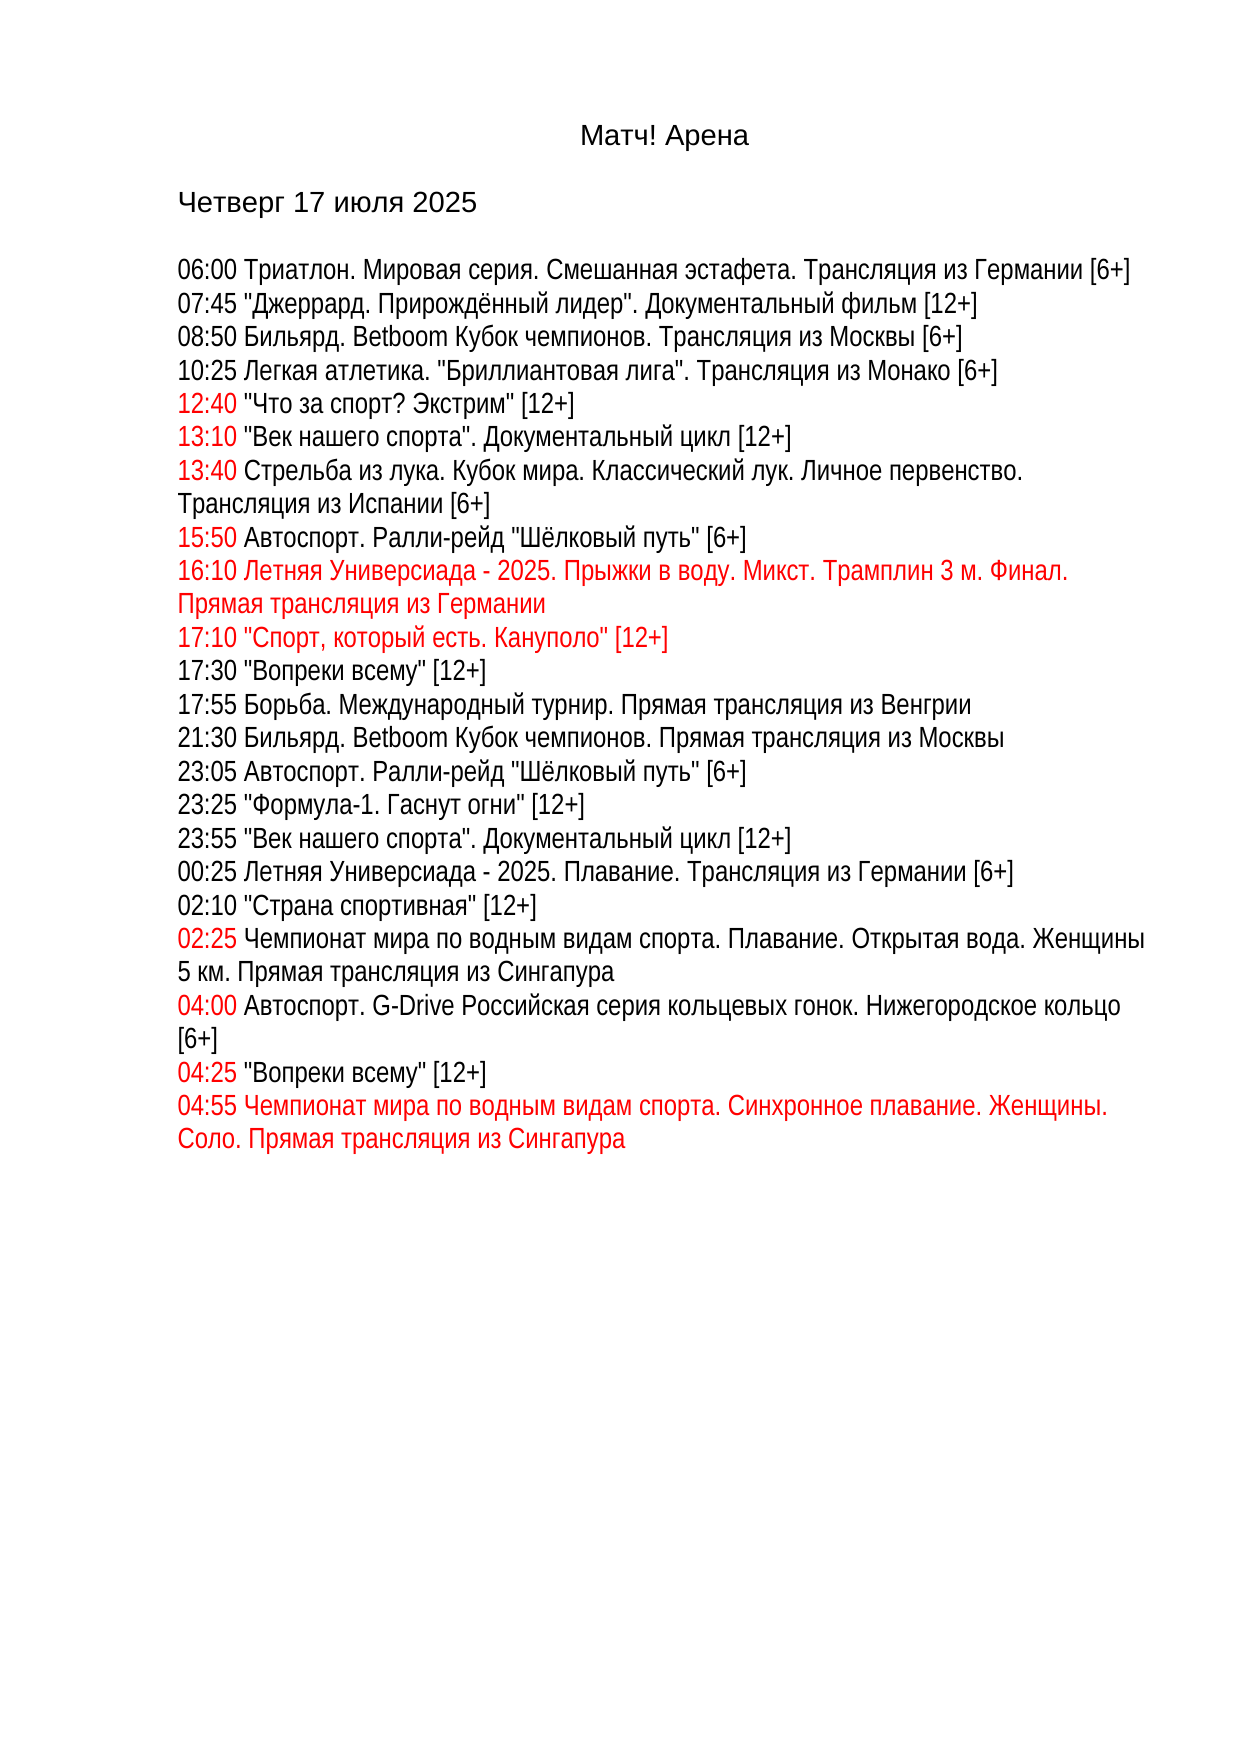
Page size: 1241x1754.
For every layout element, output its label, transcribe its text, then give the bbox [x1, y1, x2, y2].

text 06:00 Триатлон. Мировая серия. Смешанная эстафета. Трансляция из Германии [6+] [177, 252, 1152, 286]
text 04:00 Автоспорт. G-Drive Российская серия кольцевых гонок. Нижегородское кольцо [6+] [177, 988, 1152, 1055]
text 23:05 Автоспорт. Ралли-рейд "Шёлковый путь" [6+] [177, 754, 1152, 787]
text 13:10 "Век нашего спорта". Документальный цикл [12+] [177, 419, 1152, 453]
text 02:10 "Страна спортивная" [12+] [177, 888, 1152, 921]
text 08:50 Бильярд. Betboom Кубок чемпионов. Трансляция из Москвы [6+] [177, 319, 1152, 353]
text 07:45 "Джеррард. Прирождённый лидер". Документальный фильм [12+] [177, 286, 1152, 319]
text 21:30 Бильярд. Betboom Кубок чемпионов. Прямая трансляция из Москвы [177, 720, 1152, 754]
text 17:30 "Вопреки всему" [12+] [177, 653, 1152, 687]
text 13:40 Стрельба из лука. Кубок мира. Классический лук. Личное первенство. Трансляция из Испании [6+] [177, 453, 1152, 520]
text 23:25 "Формула-1. Гаснут огни" [12+] [177, 787, 1152, 821]
text Матч! Арена [177, 118, 1152, 152]
text 12:40 "Что за спорт? Экстрим" [12+] [177, 386, 1152, 419]
text 15:50 Автоспорт. Ралли-рейд "Шёлковый путь" [6+] [177, 520, 1152, 553]
text 23:55 "Век нашего спорта". Документальный цикл [12+] [177, 821, 1152, 854]
text 16:10 Летняя Универсиада - 2025. Прыжки в воду. Микст. Трамплин 3 м. Финал. Прямая трансляция из Германии [177, 553, 1152, 620]
text 17:10 "Спорт, который есть. Кануполо" [12+] [177, 620, 1152, 653]
text 10:25 Легкая атлетика. "Бриллиантовая лига". Трансляция из Монако [6+] [177, 353, 1152, 386]
text Четверг 17 июля 2025 [177, 185, 1152, 219]
text 04:25 "Вопреки всему" [12+] [177, 1055, 1152, 1088]
text 04:55 Чемпионат мира по водным видам спорта. Синхронное плавание. Женщины. Соло. Прямая трансляция из Сингапура [177, 1088, 1152, 1155]
text 17:55 Борьба. Международный турнир. Прямая трансляция из Венгрии [177, 687, 1152, 720]
text 00:25 Летняя Универсиада - 2025. Плавание. Трансляция из Германии [6+] [177, 854, 1152, 888]
text 02:25 Чемпионат мира по водным видам спорта. Плавание. Открытая вода. Женщины 5 км. Прямая трансляция из Сингапура [177, 921, 1152, 988]
